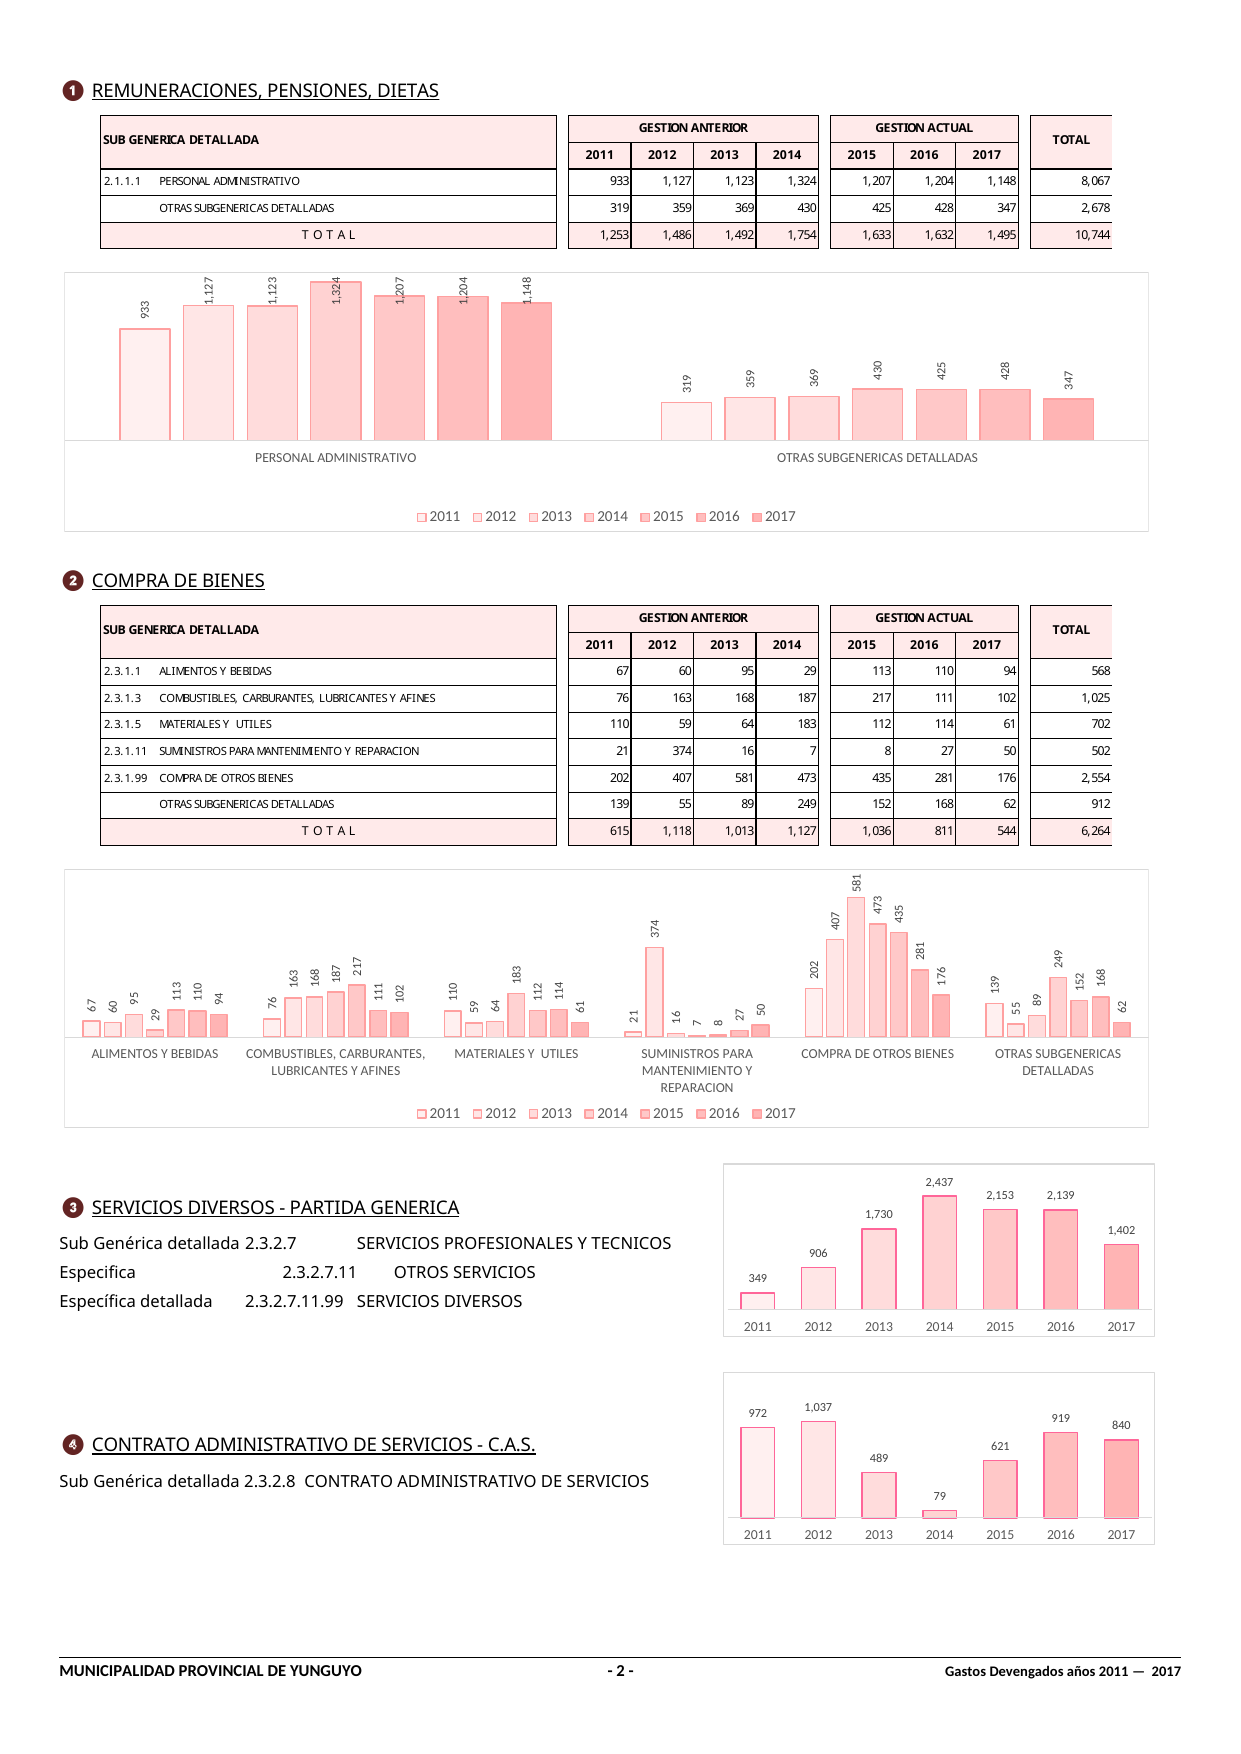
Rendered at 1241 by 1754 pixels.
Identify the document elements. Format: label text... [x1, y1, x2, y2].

table_header ❹ CONTRATO ADMINISTRATIVO DE SERVICIOS - C.A.S. Sub Genérica detallada 2.3.2.8 CONTRATO ADMINISTRATIVO DE SERVICIOS [39, 1366, 702, 1552]
table_header [703, 1366, 1174, 1552]
table_header ❸ SERVICIOS DIVERSOS - PARTIDA GENERICA Sub Genérica detallada 2.3.2.7 SERVICIOS PROFESIONALES Y TECNICOS Especifica 2.3.2.7.11 OTROS SERVICIOS Específica detallada 2.3.2.7.11.99 SERVICIOS DIVERSOS [39, 1157, 702, 1343]
table_header [703, 1157, 1174, 1343]
table_header ❶ REMUNERACIONES, PENSIONES, DIETAS [39, 71, 1174, 538]
table_header ❷ COMPRA DE BIENES [39, 561, 1174, 1134]
